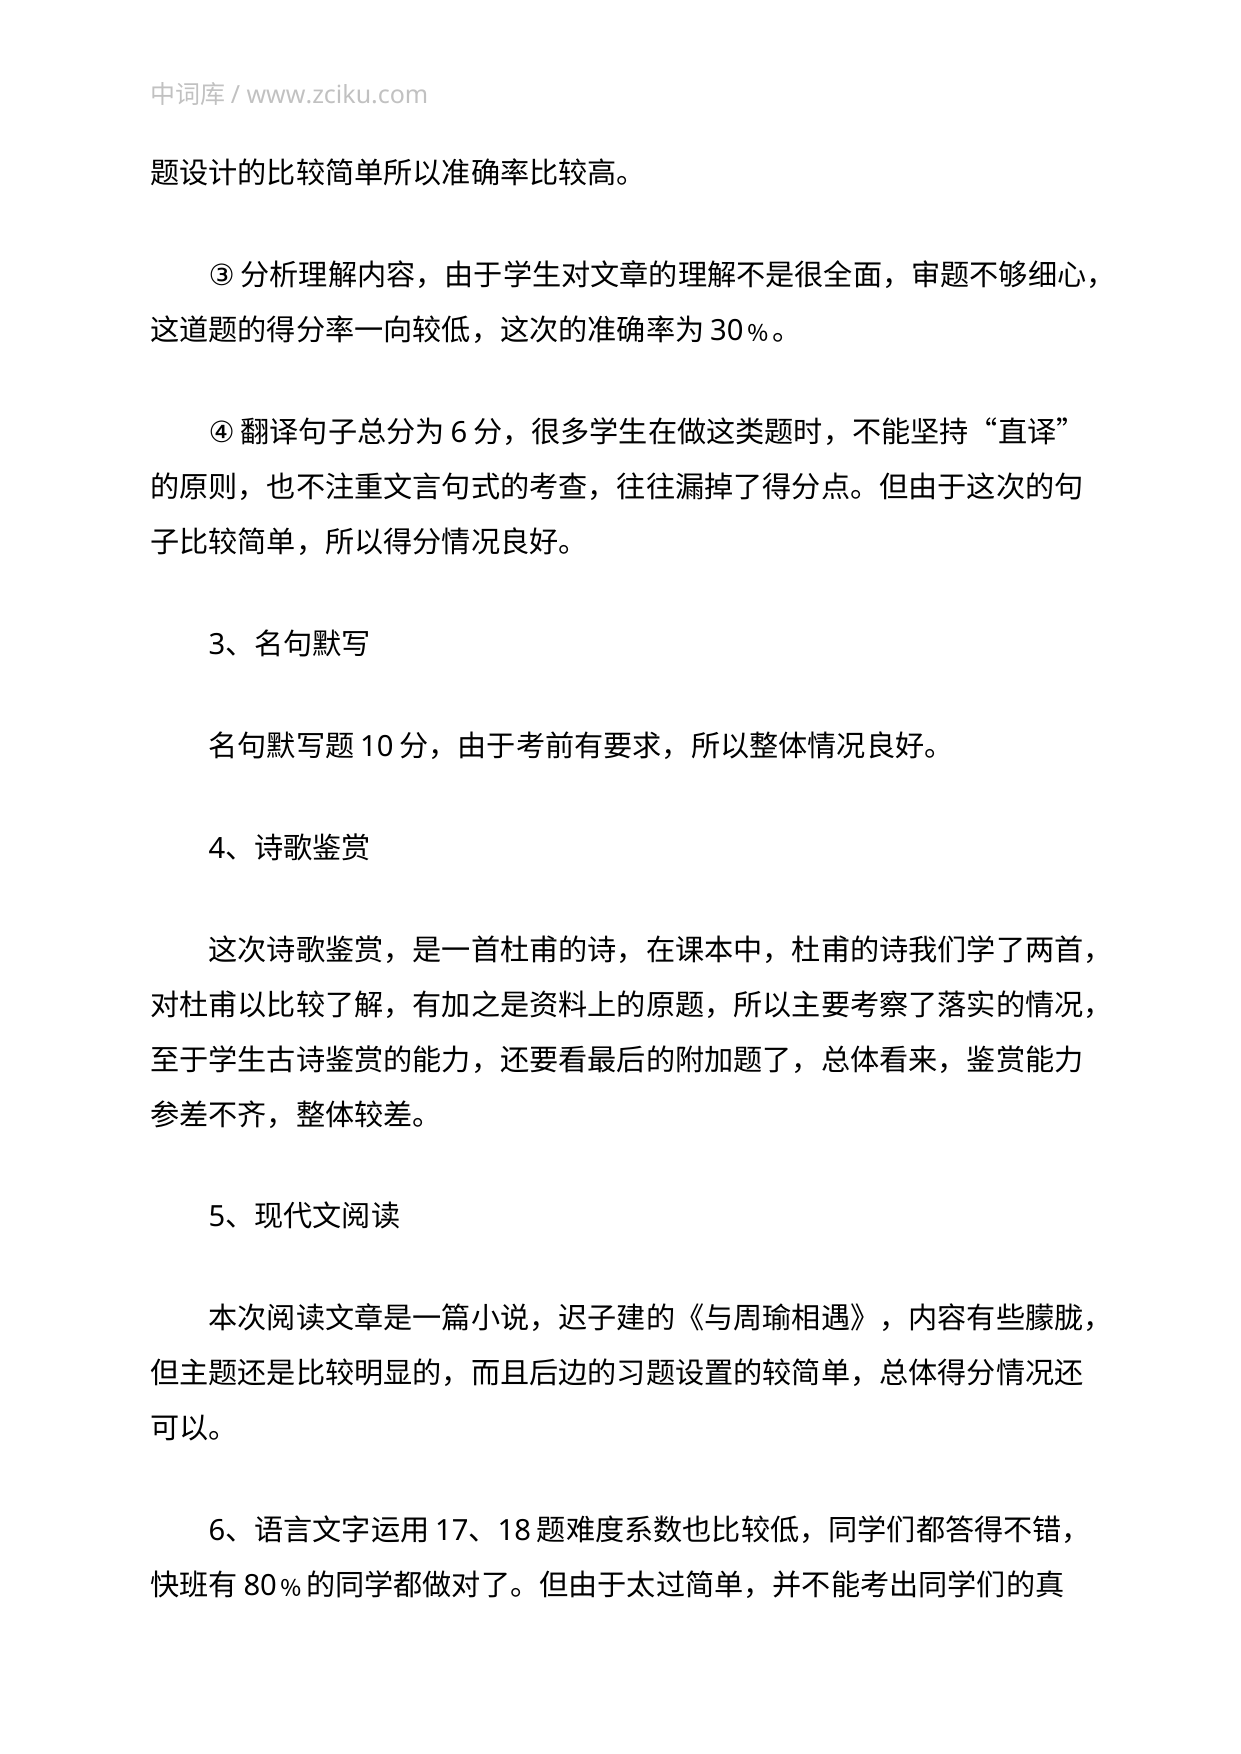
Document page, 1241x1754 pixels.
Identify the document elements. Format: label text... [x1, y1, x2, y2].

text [150, 1506, 1090, 1604]
text 3、名句默写 [150, 620, 1090, 663]
text ③分析理解内容，由于学生对文章的理解不是很全面，审题不够细心，这道题的得分率一向较低，这次的准确率为30﹪。 [150, 252, 1090, 349]
text 这次诗歌鉴赏，是一首杜甫的诗，在课本中，杜甫的诗我们学了两首，对杜甫以比较了解，有加之是资料上的原题，所以主要考察了落实的情况，至于学生古诗鉴赏的能力，还要看最后的附加题了，总体看来，鉴赏能力参差不齐，整体较差。 [150, 926, 1090, 1133]
text 5、现代文阅读 [150, 1193, 1090, 1235]
text 4、诗歌鉴赏 [150, 824, 1090, 867]
text 本次阅读文章是一篇小说，迟子建的《与周瑜相遇》，内容有些朦胧，但主题还是比较明显的，而且后边的习题设置的较简单，总体得分情况还可以。 [150, 1295, 1090, 1447]
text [150, 150, 1090, 192]
text ④翻译句子总分为6分，很多学生在做这类题时，不能坚持“直译”的原则，也不注重文言句式的考查，往往漏掉了得分点。但由于这次的句子比较简单，所以得分情况良好。 [150, 409, 1090, 561]
text 名句默写题10分，由于考前有要求，所以整体情况良好。 [150, 722, 1090, 765]
